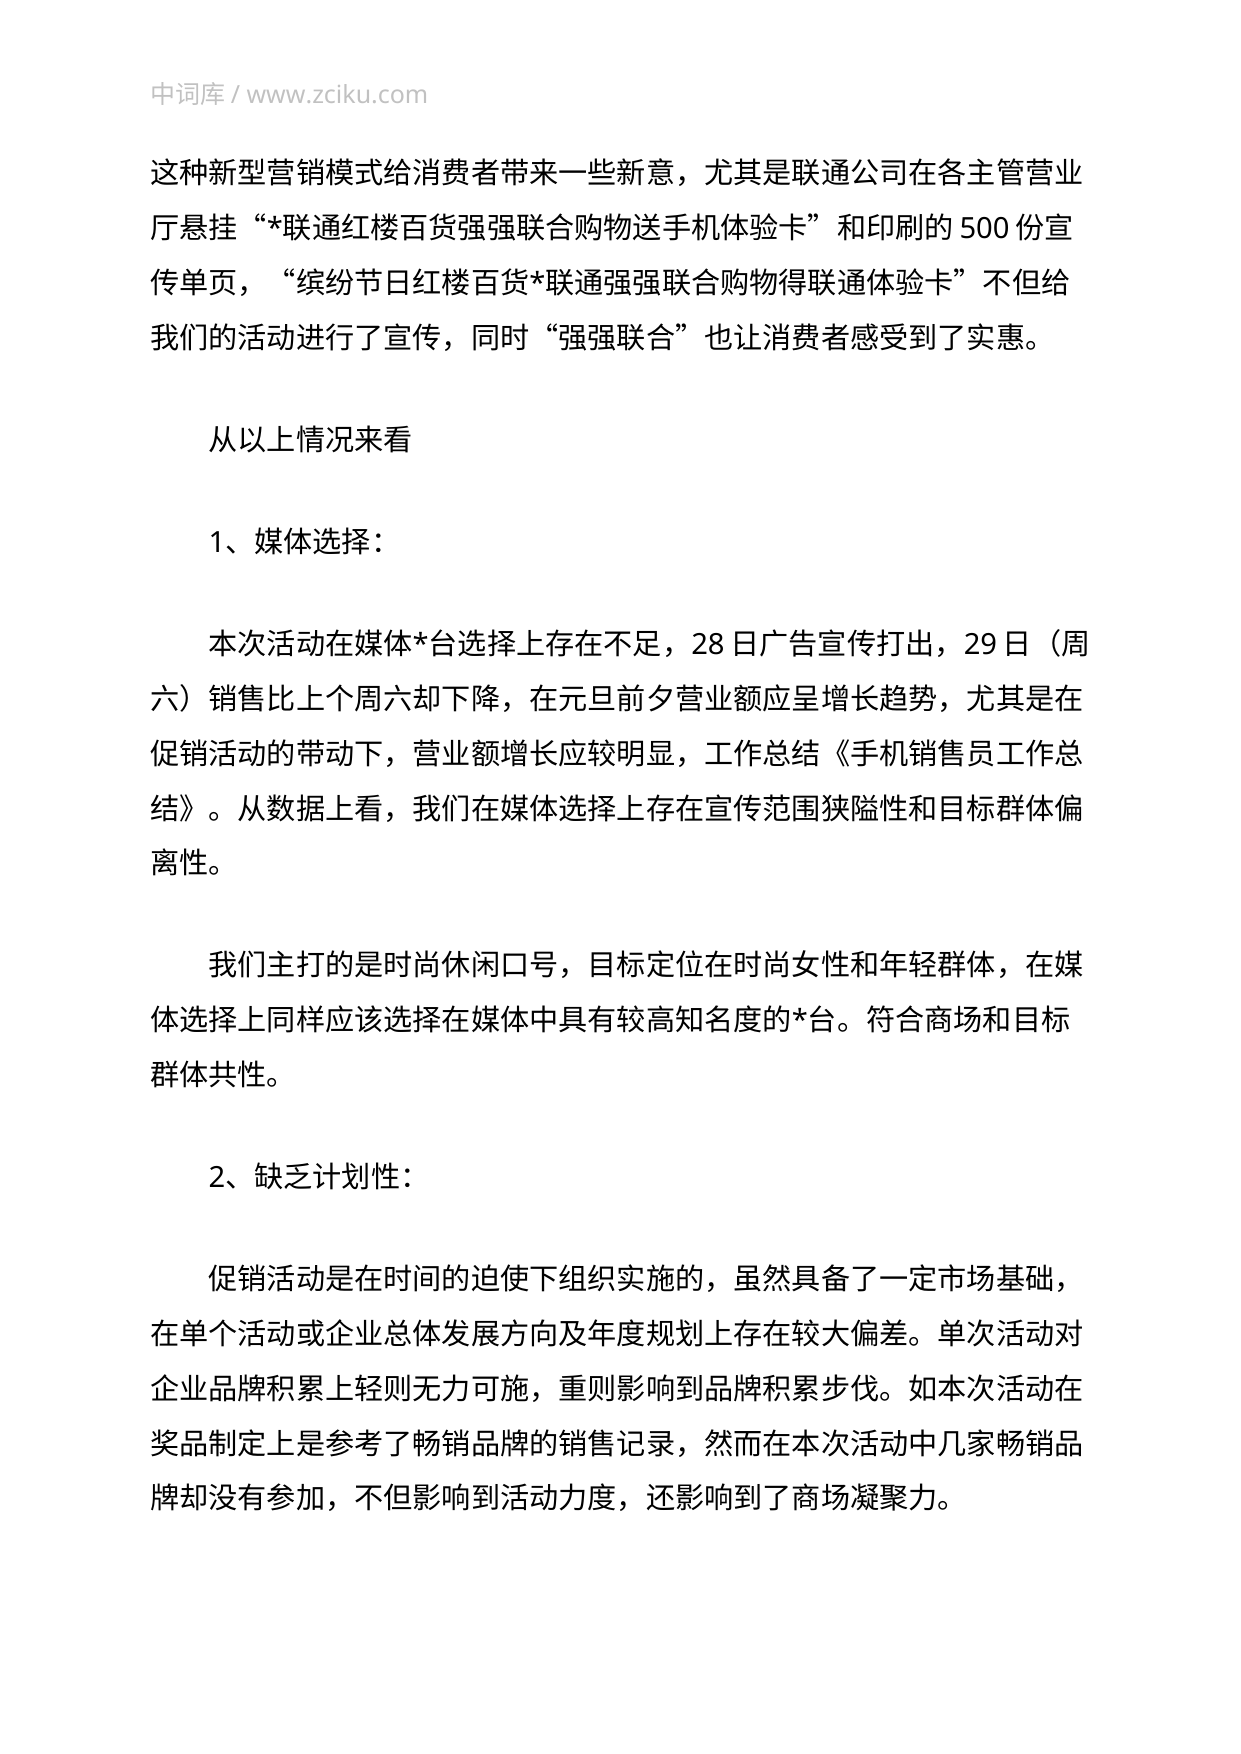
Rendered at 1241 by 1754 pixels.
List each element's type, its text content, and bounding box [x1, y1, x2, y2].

text 本次活动在媒体*台选择上存在不足，28日广告宣传打出，29日（周六）销售比上个周六却下降，在元旦前夕营业额应呈增长趋势，尤其是在促销活动的带动下，营业额增长应较明显，工作总结《手机销售员工作总结》。从数据上看，我们在媒体选择上存在宣传范围狭隘性和目标群体偏离性。 [150, 620, 1090, 882]
text 从以上情况来看 [150, 417, 1090, 459]
text 我们主打的是时尚休闲口号，目标定位在时尚女性和年轻群体，在媒体选择上同样应该选择在媒体中具有较高知名度的*台。符合商场和目标群体共性。 [150, 942, 1090, 1094]
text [150, 150, 1090, 357]
text 2、缺乏计划性： [150, 1153, 1090, 1196]
text 1、媒体选择： [150, 518, 1090, 561]
text 促销活动是在时间的迫使下组织实施的，虽然具备了一定市场基础，在单个活动或企业总体发展方向及年度规划上存在较大偏差。单次活动对企业品牌积累上轻则无力可施，重则影响到品牌积累步伐。如本次活动在奖品制定上是参考了畅销品牌的销售记录，然而在本次活动中几家畅销品牌却没有参加，不但影响到活动力度，还影响到了商场凝聚力。 [150, 1256, 1090, 1517]
